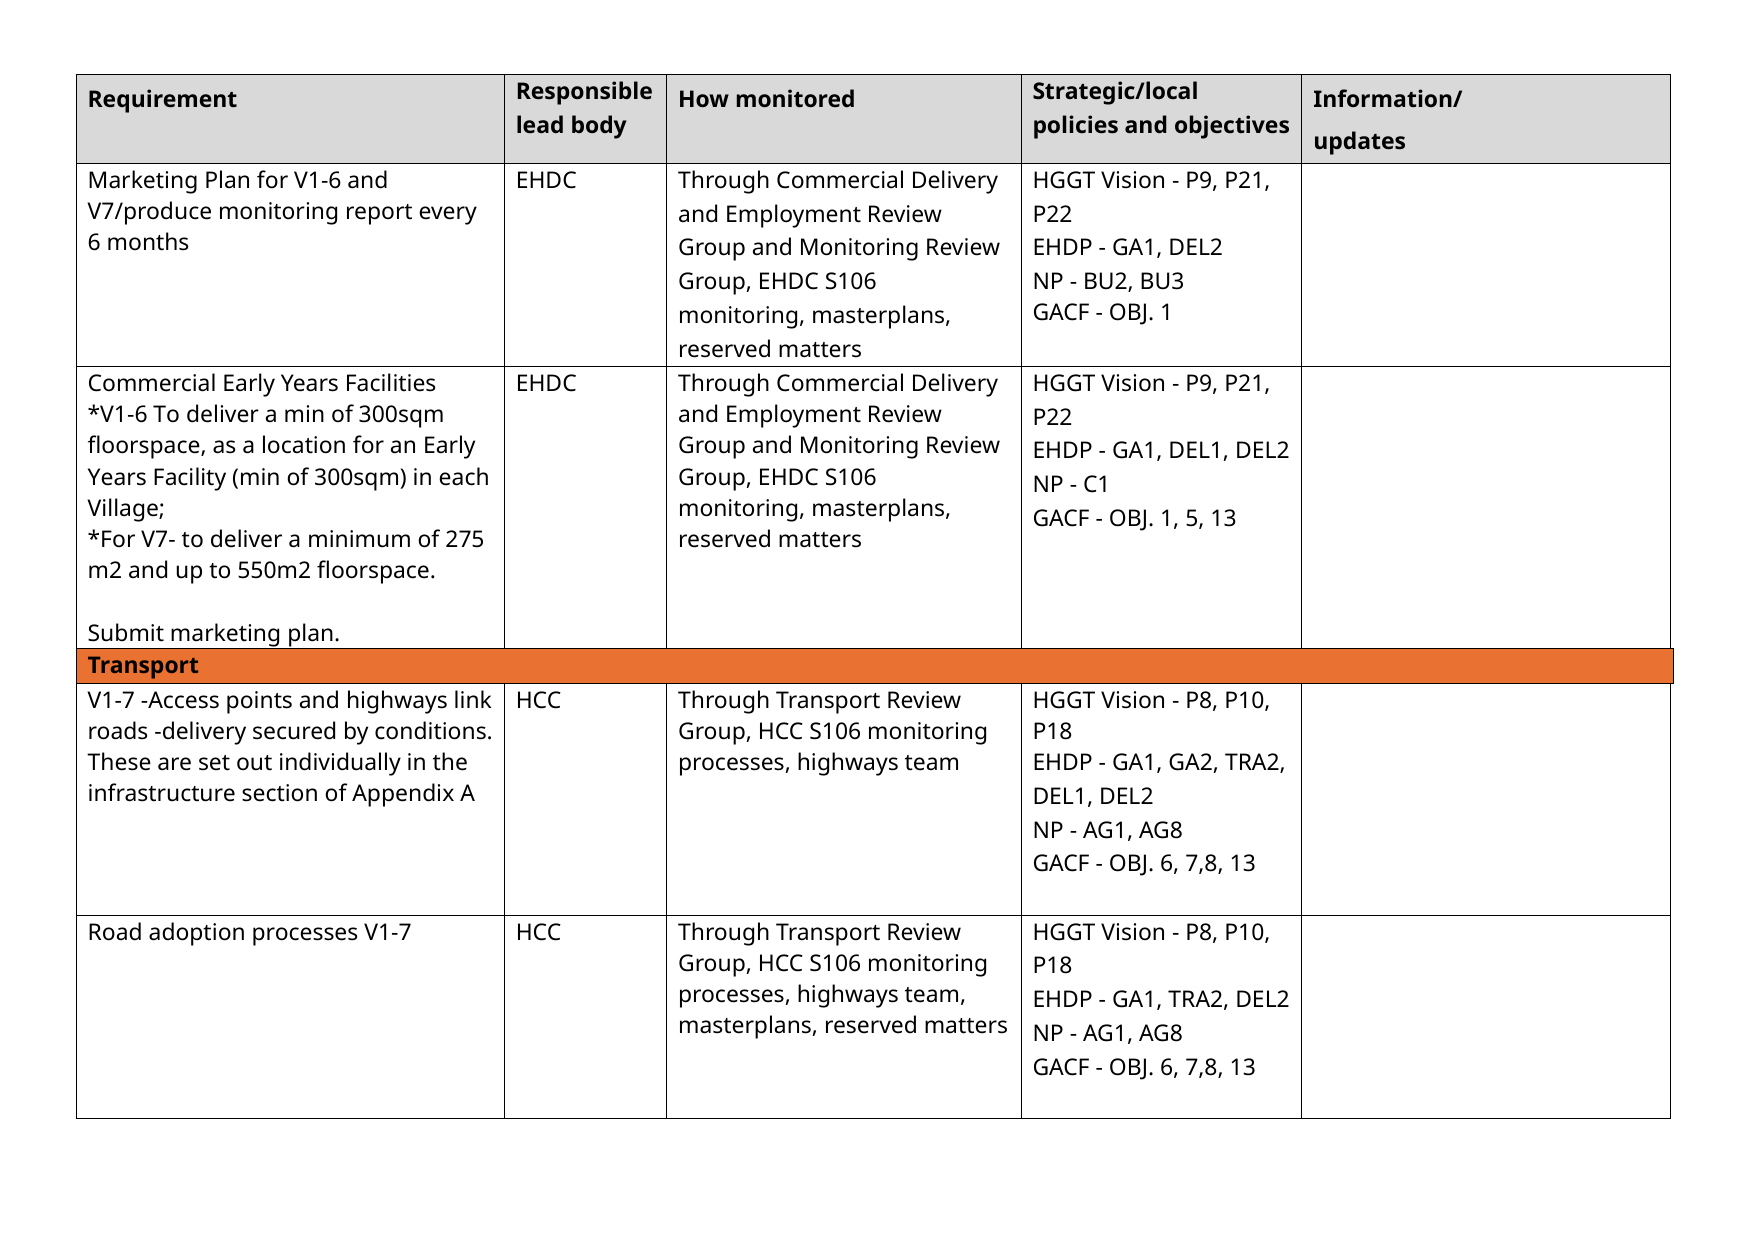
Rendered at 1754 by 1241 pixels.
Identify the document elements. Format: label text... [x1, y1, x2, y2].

table_cell HGGT Vision - P9, P21, P22 EHDP - GA1, DEL1, DEL2 NP - C1 GACF - OBJ. 1, 5, 13 [1022, 367, 1301, 648]
table_cell Through Transport Review Group, HCC S106 monitoring processes, highways team [667, 684, 1021, 914]
table_cell [1302, 916, 1670, 1118]
table_cell [1302, 367, 1670, 648]
table_cell [1302, 164, 1670, 366]
table_header Requirement [77, 75, 504, 163]
table_cell Through Commercial Delivery and Employment Review Group and Monitoring Review Group, EHDC S106 monitoring, masterplans, reserved matters [667, 164, 1021, 366]
table_header How monitored [667, 75, 1021, 163]
table_header Responsible lead body [505, 75, 666, 163]
table_cell [1302, 684, 1670, 914]
table_cell Through Commercial Delivery and Employment Review Group and Monitoring Review Group, EHDC S106 monitoring, masterplans, reserved matters [667, 367, 1021, 648]
table_cell Marketing Plan for V1-6 and V7/produce monitoring report every 6 months [77, 164, 504, 366]
table_cell EHDC [505, 164, 666, 366]
table_cell Road adoption processes V1-7 [77, 916, 504, 1118]
table_cell HCC [505, 916, 666, 1118]
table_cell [1022, 916, 1301, 1118]
table_cell EHDC [505, 367, 666, 648]
table_cell HCC [505, 684, 666, 914]
table_cell V1-7 -Access points and highways link roads -delivery secured by conditions. These are set out individually in the infrastructure section of Appendix A [77, 684, 504, 914]
table_cell Commercial Early Years Facilities *V1-6 To deliver a min of 300sqm floorspace, as a location for an Early Years Facility (min of 300sqm) in each Village; *For V7- to deliver a minimum of 275 m2 and up to 550m2 floorspace. Submit marketing plan. [77, 367, 504, 648]
table_header Information/ updates [1302, 75, 1670, 163]
table_header Strategic/local policies and objectives [1022, 75, 1301, 163]
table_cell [667, 916, 1021, 1118]
table_cell HGGT Vision - P8, P10, P18 EHDP - GA1, GA2, TRA2, DEL1, DEL2 NP - AG1, AG8 GACF - OBJ. 6, 7,8, 13 [1022, 684, 1301, 914]
table_cell Transport [77, 649, 1673, 683]
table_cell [1022, 164, 1301, 366]
